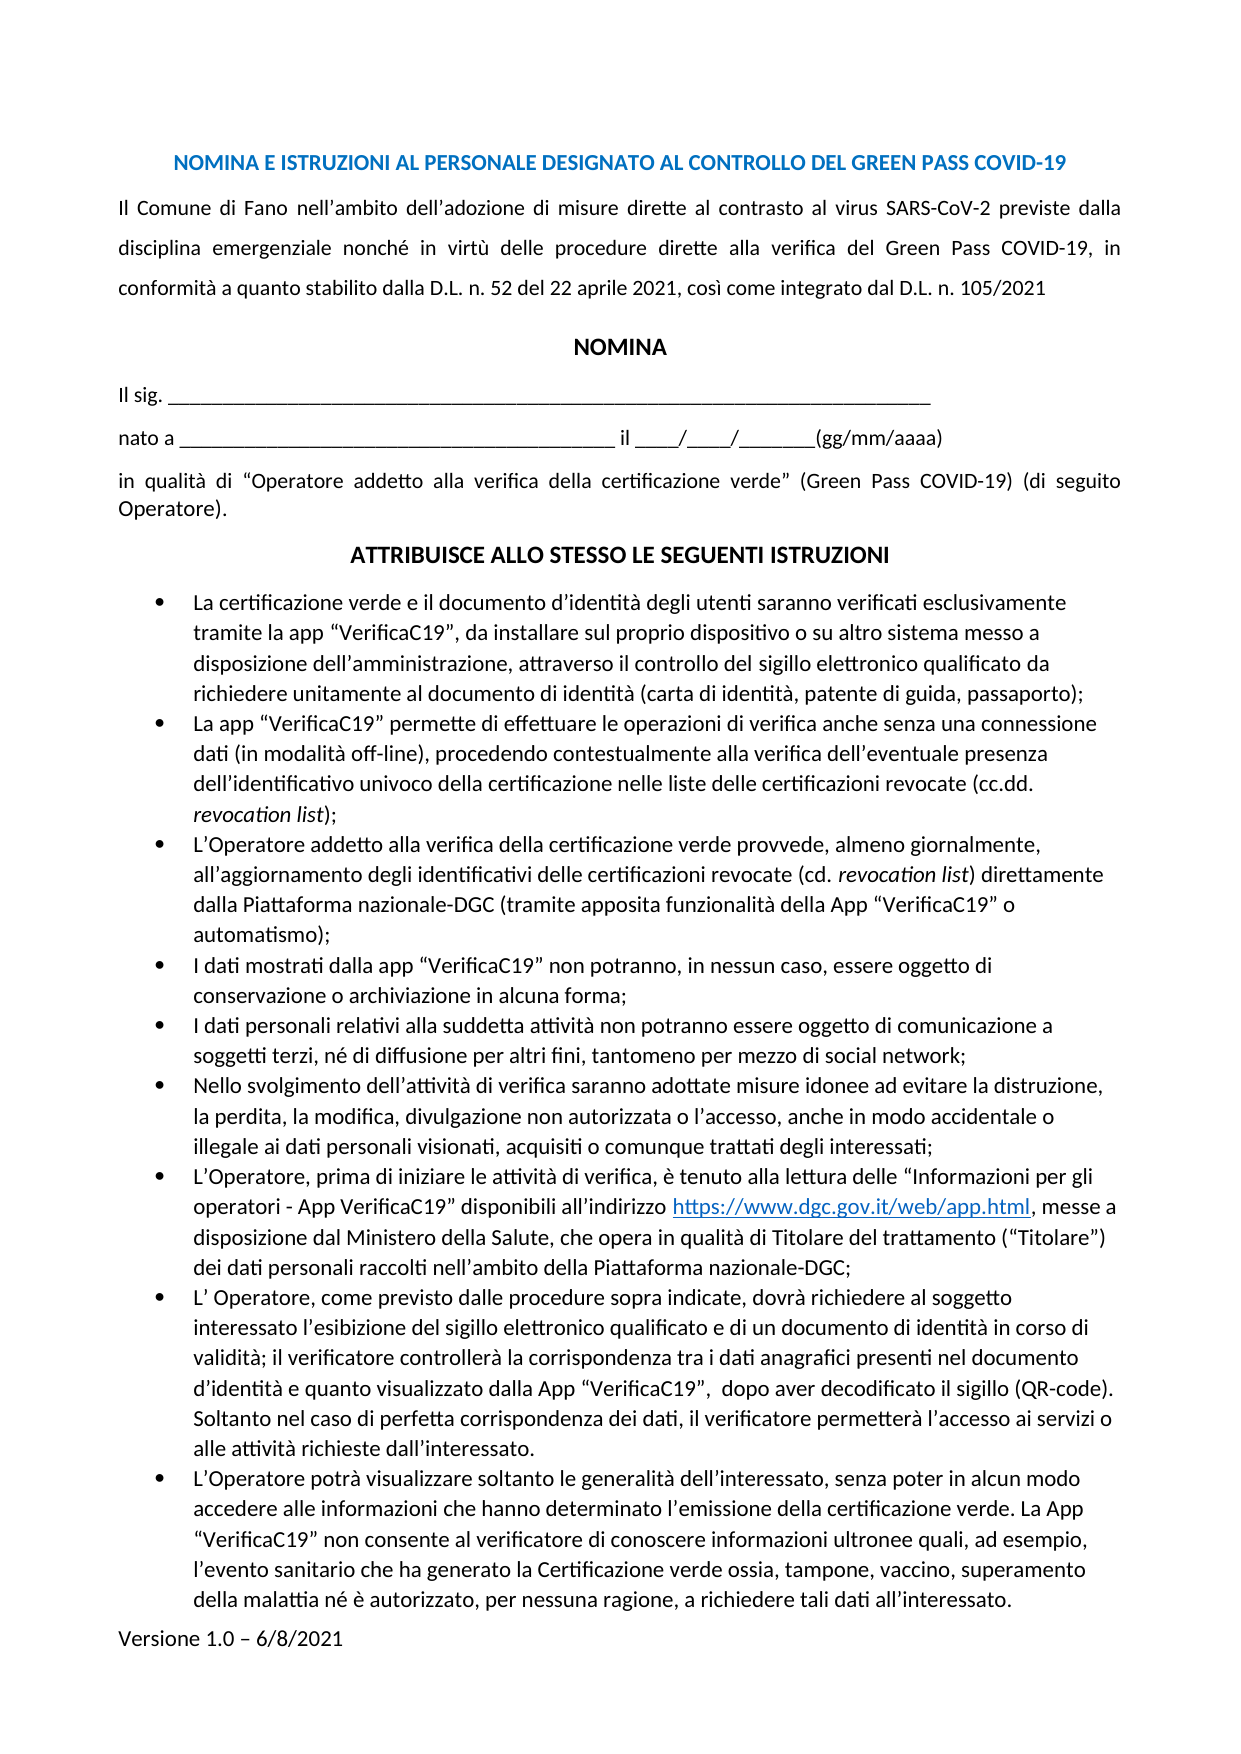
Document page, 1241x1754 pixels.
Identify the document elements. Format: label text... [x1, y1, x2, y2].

text NOMINA E ISTRUZIONI AL PERSONALE DESIGNATO AL CONTROLLO DEL GREEN PASS COVID-19 [118, 148, 1122, 176]
text Il Comune di Fano nell’ambito dell’adozione di misure dirette al contrasto al virus SARS-CoV-2 previste dalla disciplina emergenziale nonché in virtù delle procedure dirette alla verifica del Green Pass COVID-19, in conformità a quanto stabilito dalla D.L. n. 52 del 22 aprile 2021, così come integrato dal D.L. n. 105/2021 [118, 194, 1122, 301]
text in qualità di “Operatore addetto alla verifica della certificazione verde” (Green Pass COVID-19) (di seguito Operatore). [118, 467, 1122, 522]
text NOMINA [118, 331, 1122, 362]
list La certificazione verde e il documento d’identità degli utenti saranno verificati esclusivamente tramite la app “VerificaC19”, da installare sul proprio dispositivo o su altro sistema messo a disposizione dell’amministrazione, attraverso il controllo del sigillo elettronico qualificato da richiedere unitamente al documento di identità (carta di identità, patente di guida, passaporto); [156, 588, 1122, 707]
text Il sig. ______________________________________________________________________ [118, 381, 1122, 407]
list L’ Operatore, come previsto dalle procedure sopra indicate, dovrà richiedere al soggetto interessato l’esibizione del sigillo elettronico qualificato e di un documento di identità in corso di validità; il verificatore controllerà la corrispondenza tra i dati anagrafici presenti nel documento d’identità e quanto visualizzato dalla App “VerificaC19”, dopo aver decodificato il sigillo (QR-code). Soltanto nel caso di perfetta corrispondenza dei dati, il verificatore permetterà l’accesso ai servizi o alle attività richieste dall’interessato. [156, 1283, 1122, 1462]
list L’Operatore addetto alla verifica della certificazione verde provvede, almeno giornalmente, all’aggiornamento degli identificativi delle certificazioni revocate (cd. revocation list) direttamente dalla Piattaforma nazionale-DGC (tramite apposita funzionalità della App “VerificaC19” o automatismo); [156, 830, 1122, 949]
list I dati personali relativi alla suddetta attività non potranno essere oggetto di comunicazione a soggetti terzi, né di diffusione per altri fini, tantomeno per mezzo di social network; [156, 1011, 1122, 1069]
list La app “VerificaC19” permette di effettuare le operazioni di verifica anche senza una connessione dati (in modalità off-line), procedendo contestualmente alla verifica dell’eventuale presenza dell’identificativo univoco della certificazione nelle liste delle certificazioni revocate (cc.dd. revocation list); [156, 709, 1122, 828]
list Nello svolgimento dell’attività di verifica saranno adottate misure idonee ad evitare la distruzione, la perdita, la modifica, divulgazione non autorizzata o l’accesso, anche in modo accidentale o illegale ai dati personali visionati, acquisiti o comunque trattati degli interessati; [156, 1072, 1122, 1160]
list L’Operatore, prima di iniziare le attività di verifica, è tenuto alla lettura delle “Informazioni per gli operatori - App VerificaC19” disponibili all’indirizzo https://www.dgc.gov.it/web/app.html, messe a disposizione dal Ministero della Salute, che opera in qualità di Titolare del trattamento (“Titolare”) dei dati personali raccolti nell’ambito della Piattaforma nazionale-DGC; [156, 1162, 1122, 1281]
list L’Operatore potrà visualizzare soltanto le generalità dell’interessato, senza poter in alcun modo accedere alle informazioni che hanno determinato l’emissione della certificazione verde. La App “VerificaC19” non consente al verificatore di conoscere informazioni ultronee quali, ad esempio, l’evento sanitario che ha generato la Certificazione verde ossia, tampone, vaccino, superamento della malattia né è autorizzato, per nessuna ragione, a richiedere tali dati all’interessato. [156, 1464, 1122, 1613]
text nato a ________________________________________ il ____/____/_______(gg/mm/aaaa) [118, 424, 1122, 451]
text ATTRIBUISCE ALLO STESSO LE SEGUENTI ISTRUZIONI [118, 539, 1122, 569]
list I dati mostrati dalla app “VerificaC19” non potranno, in nessun caso, essere oggetto di conservazione o archiviazione in alcuna forma; [156, 951, 1122, 1009]
